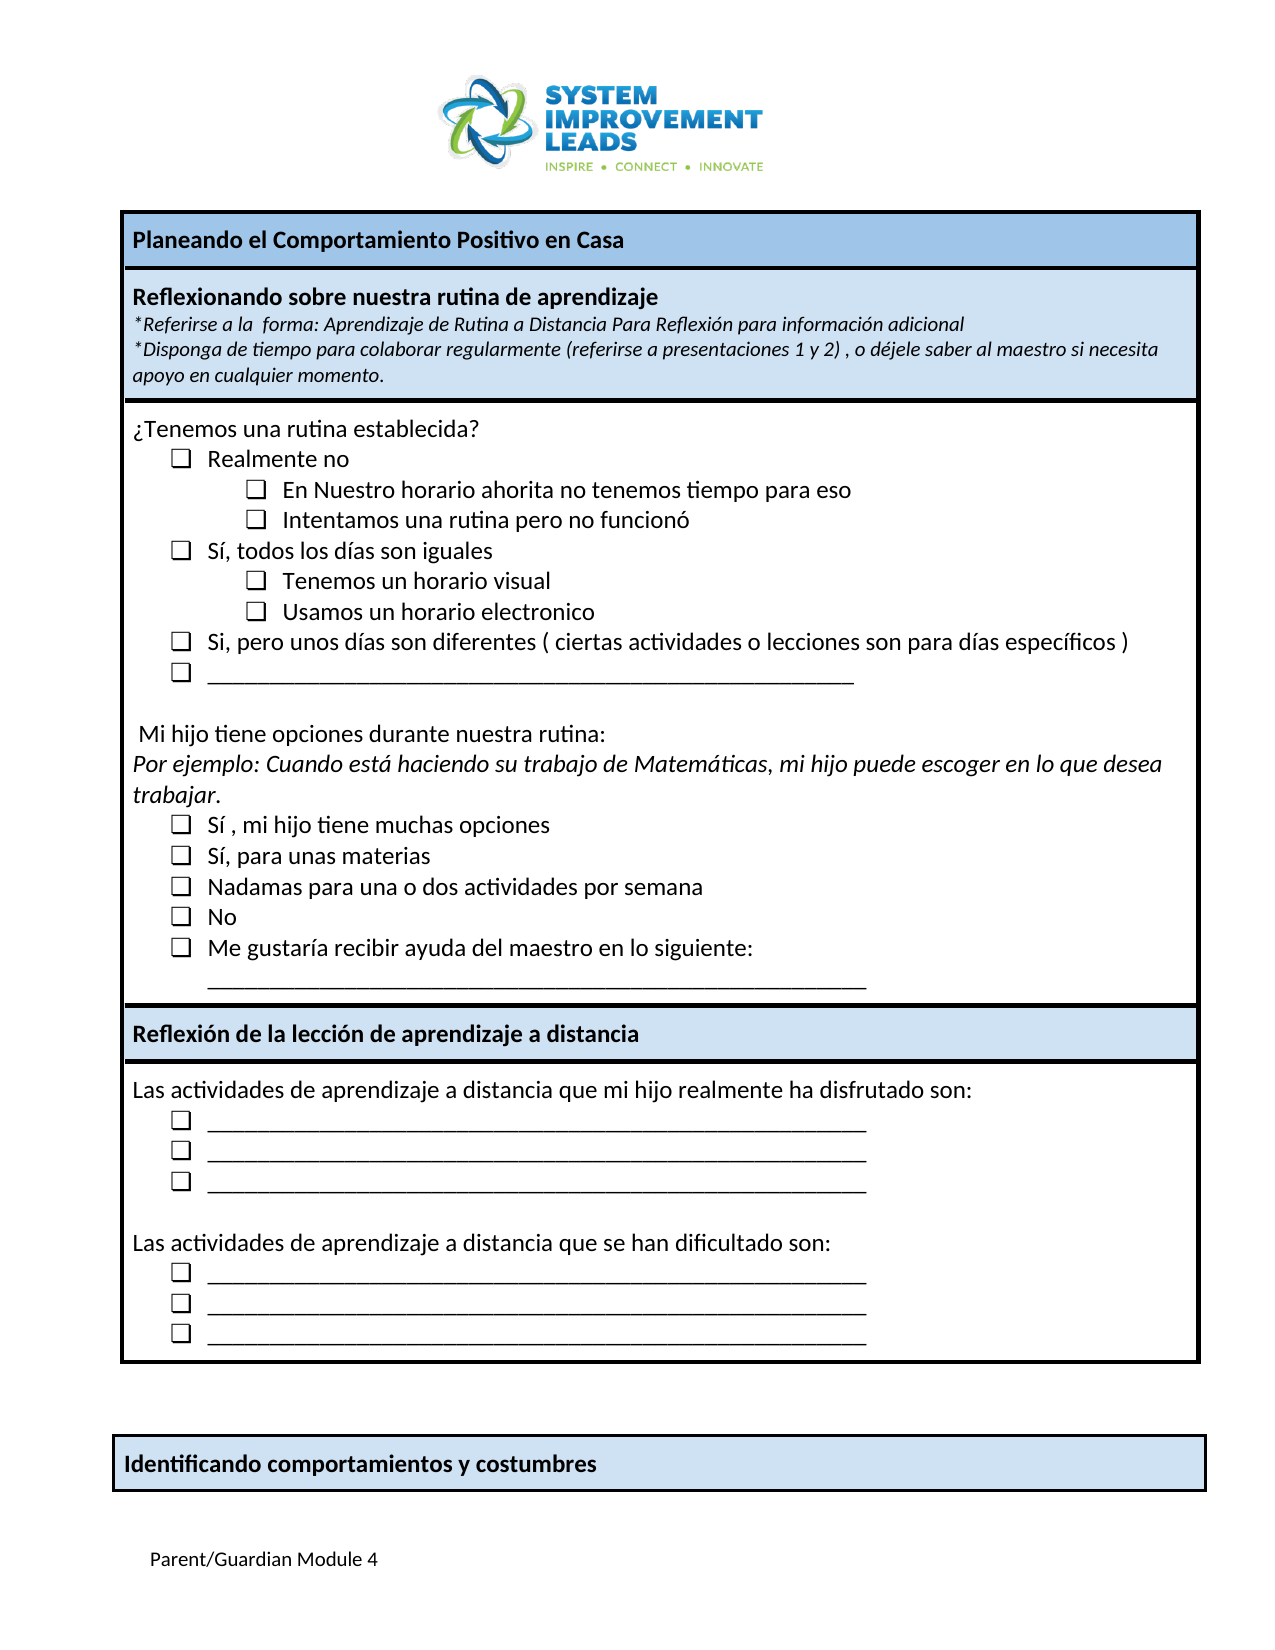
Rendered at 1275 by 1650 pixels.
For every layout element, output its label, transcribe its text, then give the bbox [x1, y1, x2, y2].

table_header Planeando el Comportamiento Positivo en Casa [124, 214, 1196, 266]
table_cell Las actividades de aprendizaje a distancia que mi hijo realmente ha disfrutado son: _____________________________________________________ _____________________________________________________ _____________________________________________________ Las actividades de aprendizaje a distancia que se han dificultado son: _____________________________________________________ _____________________________________________________ _____________________________________________________ [124, 1060, 1196, 1359]
table_cell ¿Tenemos una rutina establecida? Realmente no En Nuestro horario ahorita no tenemos tiempo para eso Intentamos una rutina pero no funcionó Sí, todos los días son iguales Tenemos un horario visual Usamos un horario electronico Si, pero unos días son diferentes ( ciertas actividades o lecciones son para días específicos ) ____________________________________________________ Mi hijo tiene opciones durante nuestra rutina: Por ejemplo: Cuando está haciendo su trabajo de Matemáticas, mi hijo puede escoger en lo que desea trabajar. Sí , mi hijo tiene muchas opciones Sí, para unas materias Nadamas para una o dos actividades por semana No Me gustaría recibir ayuda del maestro en lo siguiente: _____________________________________________________ [124, 399, 1196, 1003]
table_cell Reflexión de la lección de aprendizaje a distancia [124, 1004, 1196, 1059]
picture [437, 75, 763, 171]
table_header Identificando comportamientos y costumbres [115, 1437, 1204, 1489]
table_cell Reflexionando sobre nuestra rutina de aprendizaje *Referirse a la forma: Aprendizaje de Rutina a Distancia Para Reflexión para información adicional *Disponga de tiempo para colaborar regularmente (referirse a presentaciones 1 y 2) , o déjele saber al maestro si necesita apoyo en cualquier momento. [124, 267, 1196, 398]
